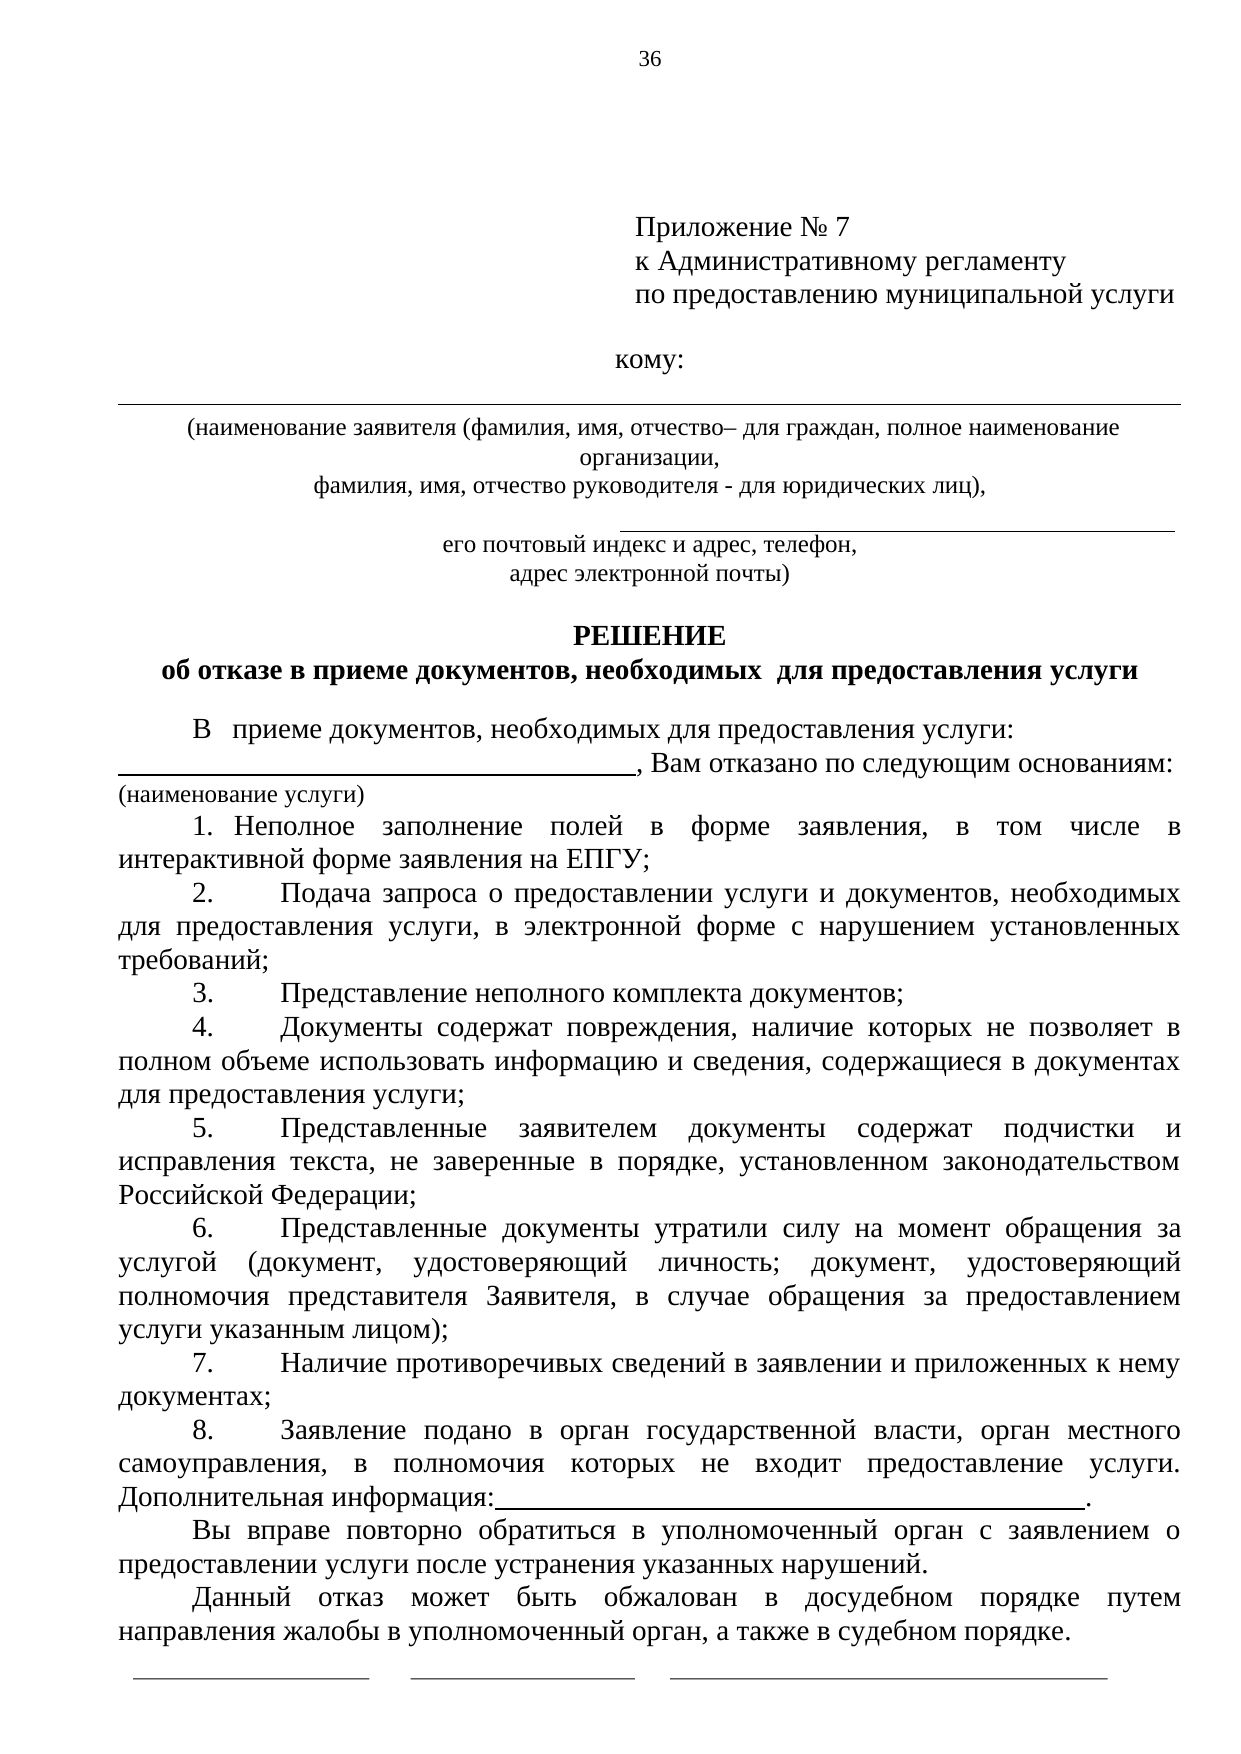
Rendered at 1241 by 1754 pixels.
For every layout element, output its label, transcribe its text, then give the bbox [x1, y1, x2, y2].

list Представленные документы утратили силу на момент обращения за услугой (документ, удостоверяющий личность; документ, удостоверяющий полномочия представителя Заявителя, в случае обращения за предоставлением услуги указанным лицом); [118, 1211, 1181, 1345]
text его почтовый индекс и адрес, телефон, [118, 527, 1181, 558]
list Наличие противоречивых сведений в заявлении и приложенных к нему документах; [118, 1345, 1181, 1412]
list Заявление подано в орган государственной власти, орган местного самоуправления, в полномочия которых не входит предоставление услуги. Дополнительная информация: . [118, 1412, 1181, 1512]
list Неполное заполнение полей в форме заявления, в том числе в интерактивной форме заявления на ЕПГУ; [118, 808, 1181, 875]
text Данный отказ может быть обжалован в досудебном порядке путем направления жалобы в уполномоченный орган, а также в судебном порядке. [118, 1579, 1181, 1647]
text адрес электронной почты) [118, 558, 1181, 587]
text В приеме документов, необходимых для предоставления услуги: [118, 712, 1181, 746]
text по предоставлению муниципальной услуги [635, 276, 1181, 310]
text (наименование услуги) [118, 779, 1181, 808]
text Вы вправе повторно обратиться в уполномоченный орган с заявлением о предоставлении услуги после устранения указанных нарушений. [118, 1512, 1181, 1579]
text фамилия, имя, отчество руководителя - для юридических лиц), [118, 470, 1181, 499]
list Подача запроса о предоставлении услуги и документов, необходимых для предоставления услуги, в электронной форме с нарушением установленных требований; [118, 875, 1181, 976]
list Представление неполного комплекта документов; [118, 976, 1181, 1009]
text к Административному регламенту [635, 243, 1181, 276]
text кому: (наименование заявителя (фамилия, имя, отчество– для граждан, полное наименование организации, [118, 341, 1181, 404]
subtitle РЕШЕНИЕ [118, 619, 1181, 652]
list Документы содержат повреждения, наличие которых не позволяет в полном объеме использовать информацию и сведения, содержащиеся в документах для предоставления услуги; [118, 1009, 1181, 1110]
text об отказе в приеме документов, необходимых для предоставления услуги [118, 652, 1181, 686]
text Приложение № 7 [635, 209, 1181, 243]
text кому: (наименование заявителя (фамилия, имя, отчество– для граждан, полное наименование организации, [118, 405, 1181, 470]
list Представленные заявителем документы содержат подчистки и исправления текста, не заверенные в порядке, установленном законодательством Российской Федерации; [118, 1110, 1181, 1211]
text , Вам отказано по следующим основаниям: [118, 746, 1181, 779]
